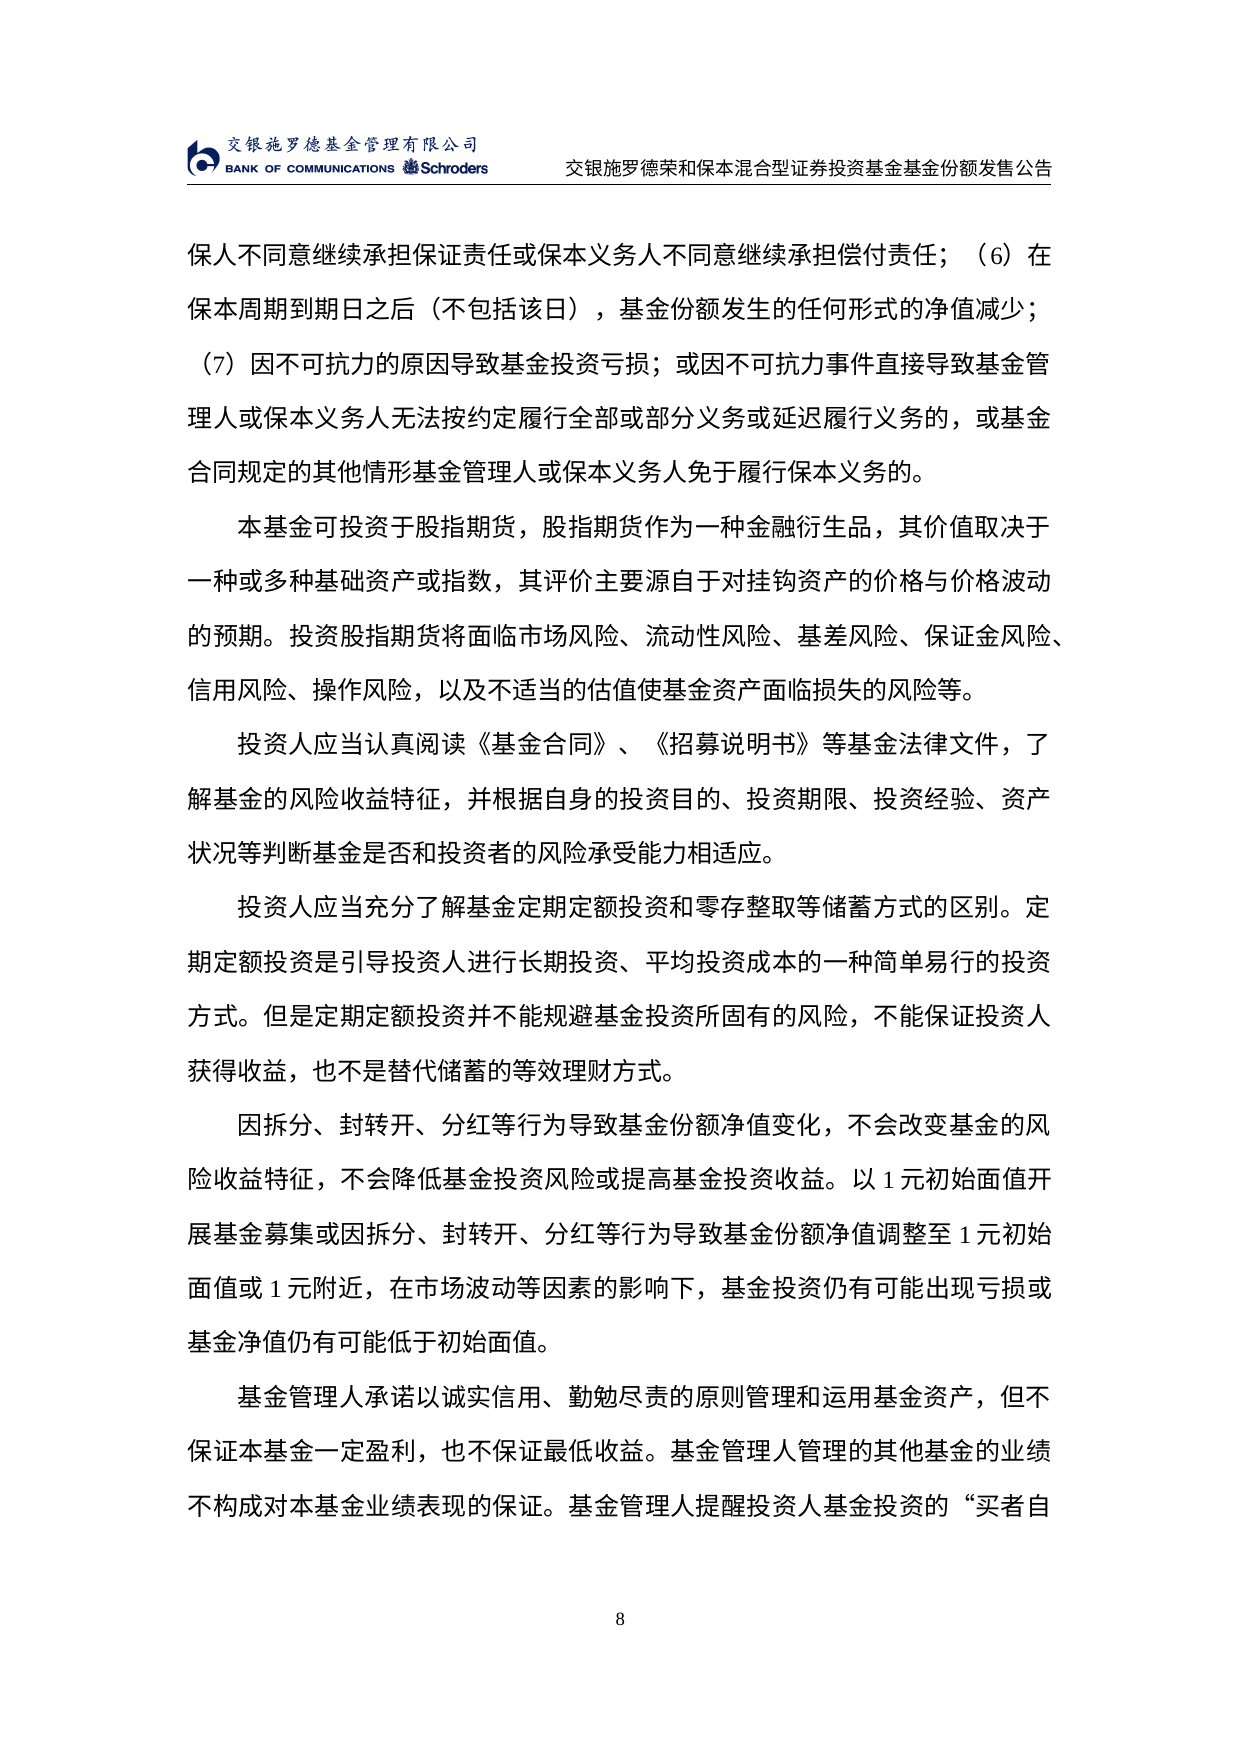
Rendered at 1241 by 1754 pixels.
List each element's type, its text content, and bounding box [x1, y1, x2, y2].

text 投资人应当充分了解基金定期定额投资和零存整取等储蓄方式的区别。定期定额投资是引导投资人进行长期投资、平均投资成本的一种简单易行的投资方式。但是定期定额投资并不能规避基金投资所固有的风险，不能保证投资人获得收益，也不是替代储蓄的等效理财方式。 [187, 888, 1053, 1087]
text 因拆分、封转开、分红等行为导致基金份额净值变化，不会改变基金的风险收益特征，不会降低基金投资风险或提高基金投资收益。以1元初始面值开展基金募集或因拆分、封转开、分红等行为导致基金份额净值调整至1元初始面值或1元附近，在市场波动等因素的影响下，基金投资仍有可能出现亏损或基金净值仍有可能低于初始面值。 [187, 1105, 1053, 1359]
text 投资人应当认真阅读《基金合同》、《招募说明书》等基金法律文件，了解基金的风险收益特征，并根据自身的投资目的、投资期限、投资经验、资产状况等判断基金是否和投资者的风险承受能力相适应。 [187, 725, 1053, 870]
text 基金管理人承诺以诚实信用、勤勉尽责的原则管理和运用基金资产，但不保证本基金一定盈利，也不保证最低收益。基金管理人管理的其他基金的业绩不构成对本基金业绩表现的保证。基金管理人提醒投资人基金投资的“买者自负”原则，在做出投资决策后，基金运营状况与基金净值变化引致的投资风险，由投资人自行负担。 [187, 1377, 1053, 1522]
text 本基金可投资于股指期货，股指期货作为一种金融衍生品，其价值取决于一种或多种基础资产或指数，其评价主要源自于对挂钩资产的价格与价格波动的预期。投资股指期货将面临市场风险、流动性风险、基差风险、保证金风险、信用风险、操作风险，以及不适当的估值使基金资产面临损失的风险等。 [187, 507, 1053, 707]
picture [187, 136, 488, 176]
